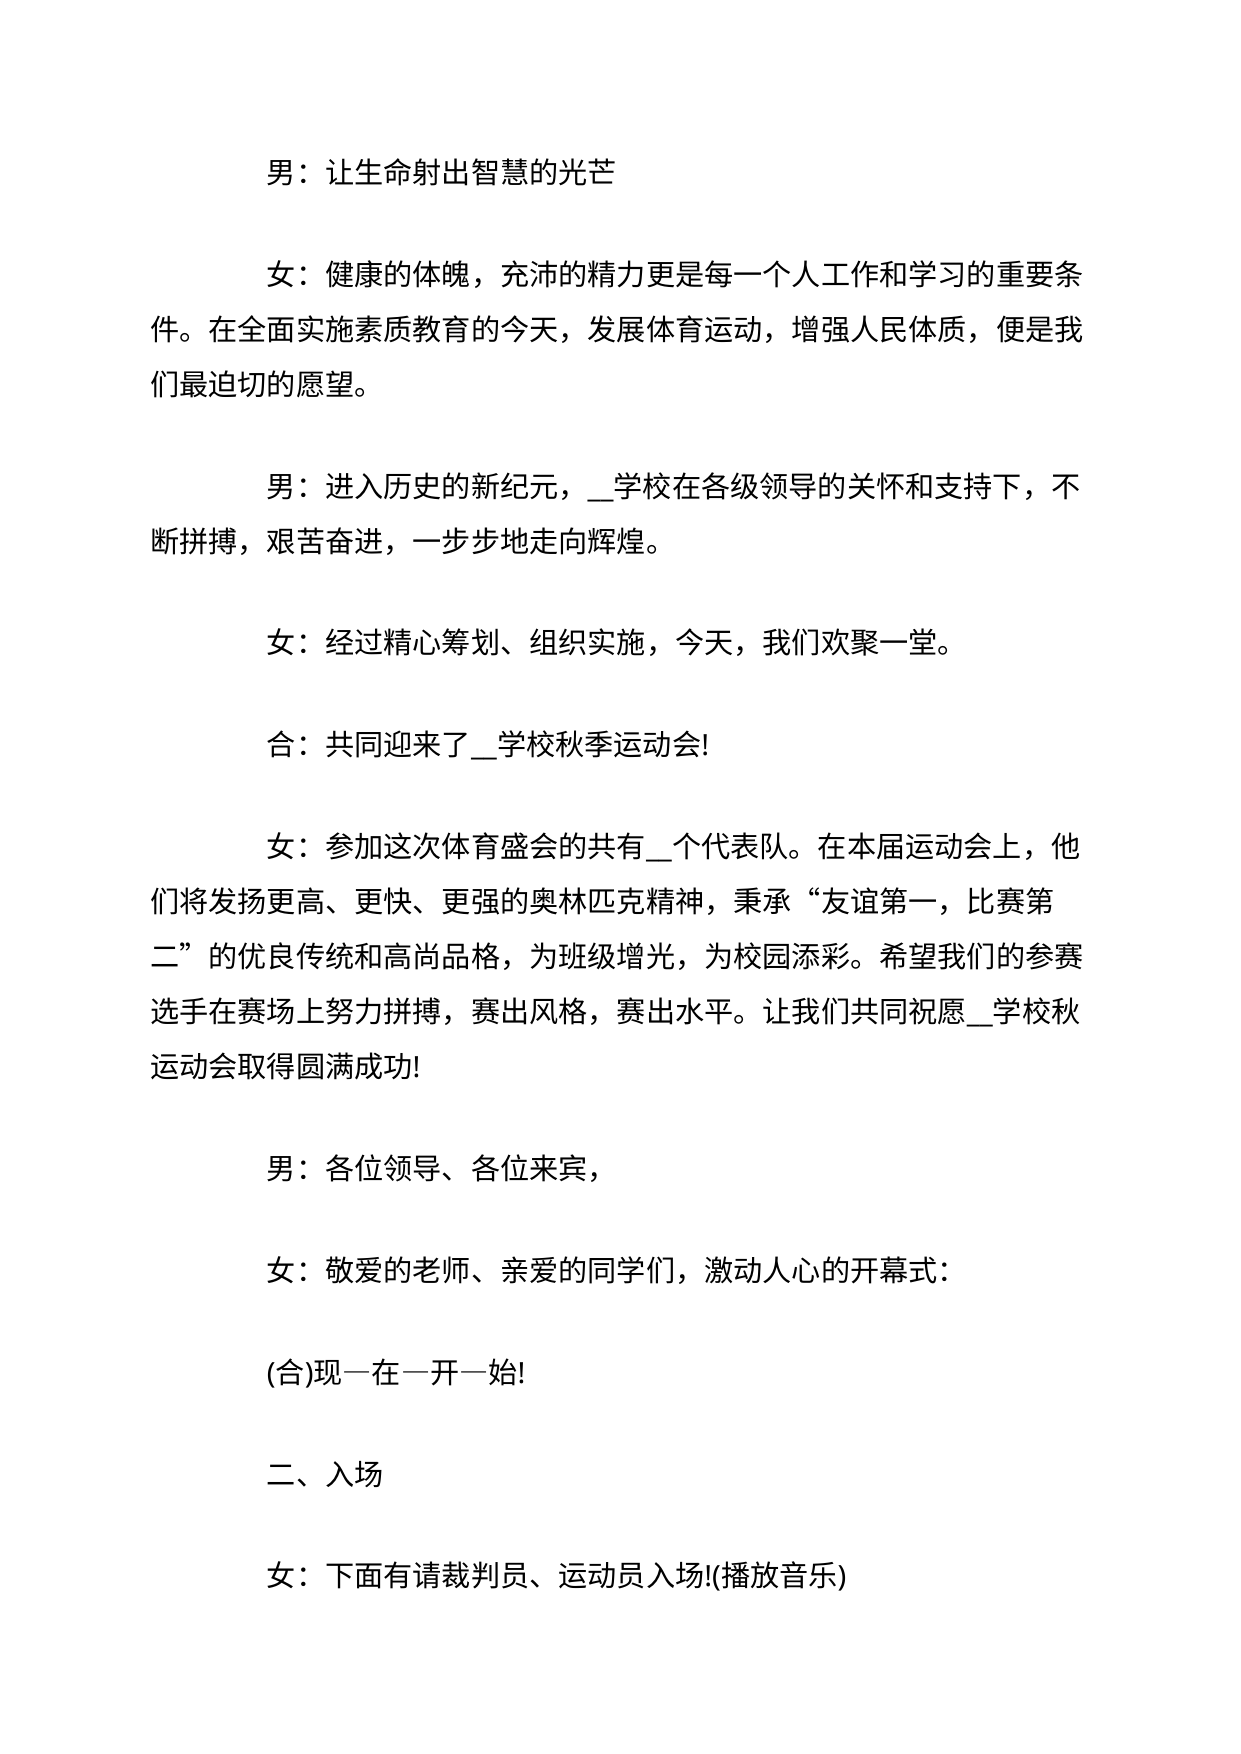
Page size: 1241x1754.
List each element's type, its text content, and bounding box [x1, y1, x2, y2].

text 二、入场 [150, 1451, 1090, 1493]
text 合：共同迎来了__学校秋季运动会! [150, 722, 1090, 764]
text 男：让生命射出智慧的光芒 [150, 150, 1090, 192]
text 女：经过精心筹划、组织实施，今天，我们欢聚一堂。 [150, 620, 1090, 662]
text 男：各位领导、各位来宾， [150, 1146, 1090, 1188]
text 男：进入历史的新纪元，__学校在各级领导的关怀和支持下，不断拼搏，艰苦奋进，一步步地走向辉煌。 [150, 463, 1090, 561]
text 女：下面有请裁判员、运动员入场!(播放音乐) [150, 1553, 1090, 1595]
text 女：敬爱的老师、亲爱的同学们，激动人心的开幕式： [150, 1247, 1090, 1290]
text 女：参加这次体育盛会的共有__个代表队。在本届运动会上，他们将发扬更高、更快、更强的奥林匹克精神，秉承“友谊第一，比赛第二”的优良传统和高尚品格，为班级增光，为校园添彩。希望我们的参赛选手在赛场上努力拼搏，赛出风格，赛出水平。让我们共同祝愿__学校秋运动会取得圆满成功! [150, 824, 1090, 1086]
text (合)现—在—开—始! [150, 1349, 1090, 1392]
text 女：健康的体魄，充沛的精力更是每一个人工作和学习的重要条件。在全面实施素质教育的今天，发展体育运动，增强人民体质，便是我们最迫切的愿望。 [150, 252, 1090, 404]
